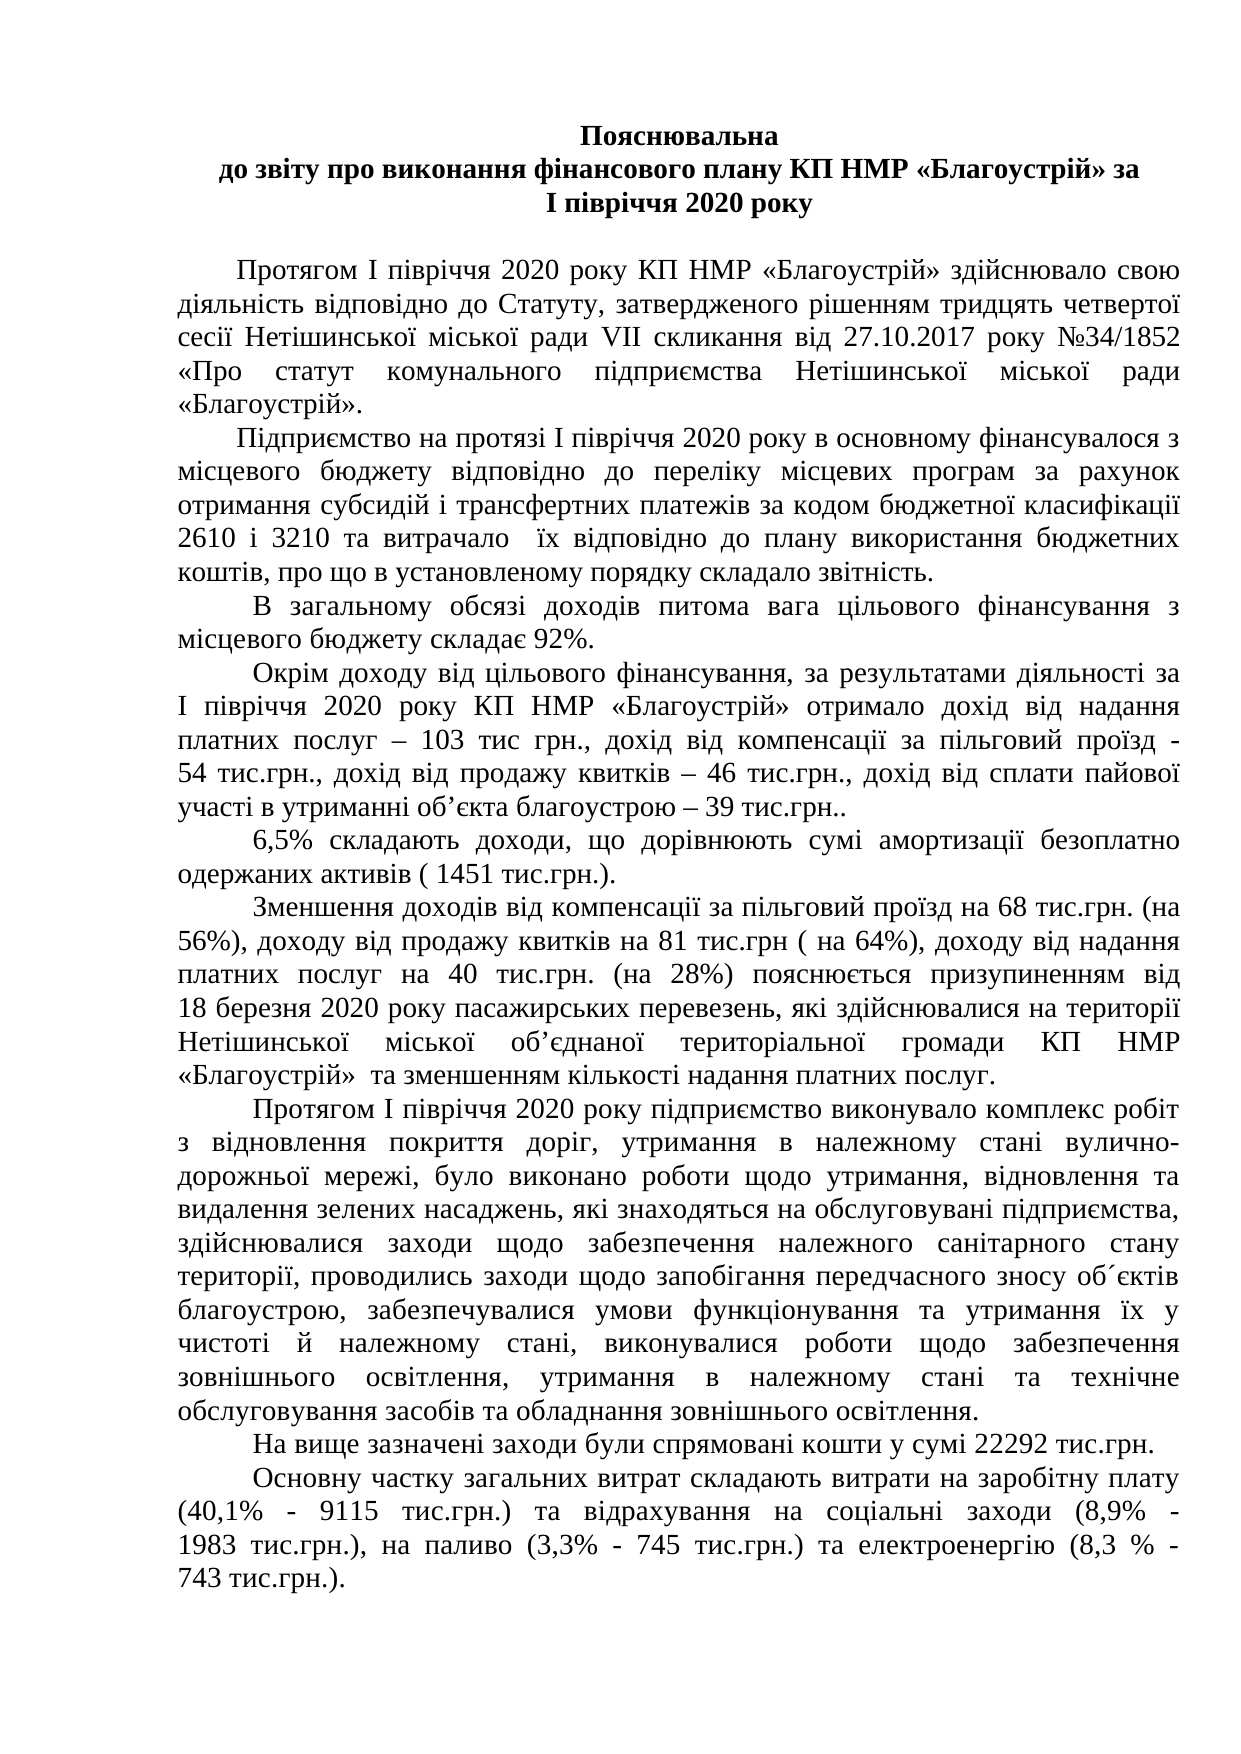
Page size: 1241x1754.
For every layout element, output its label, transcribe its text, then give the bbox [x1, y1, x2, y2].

text до звіту про виконання фінансового плану КП НМР «Благоустрій» за [177, 152, 1181, 185]
text Протягом І півріччя 2020 року підприємство виконувало комплекс робіт з відновлення покриття доріг, утримання в належному стані вулично-дорожньої мережі, було виконано роботи щодо утримання, відновлення та видалення зелених насаджень, які знаходяться на обслуговувані підприємства, здійснювалися заходи щодо забезпечення належного санітарного стану території, проводились заходи щодо запобігання передчасного зносу об´єктів благоустрою, забезпечувалися умови функціонування та утримання їх у чистоті й належному стані, виконувалися роботи щодо забезпечення зовнішнього освітлення, утримання в належному стані та технічне обслуговування засобів та обладнання зовнішнього освітлення. [177, 1091, 1181, 1426]
text Окрім доходу від цільового фінансування, за результатами діяльності за І півріччя 2020 року КП НМР «Благоустрій» отримало дохід від надання платних послуг – 103 тис грн., дохід від компенсації за пільговий проїзд - 54 тис.грн., дохід від продажу квитків – 46 тис.грн., дохід від сплати пайової участі в утриманні об’єкта благоустрою – 39 тис.грн.. [177, 655, 1181, 822]
text Зменшення доходів від компенсації за пільговий проїзд на 68 тис.грн. (на 56%), доходу від продажу квитків на 81 тис.грн ( на 64%), доходу від надання платних послуг на 40 тис.грн. (на 28%) пояснюється призупиненням від 18 березня 2020 року пасажирських перевезень, які здійснювалися на території Нетішинської міської об’єднаної територіальної громади КП НМР «Благоустрій» та зменшенням кількості надання платних послуг. [177, 889, 1181, 1091]
text І півріччя 2020 року [177, 185, 1181, 219]
text Основну частку загальних витрат складають витрати на заробітну плату (40,1% - 9115 тис.грн.) та відрахування на соціальні заходи (8,9% - 1983 тис.грн.), на паливо (3,3% - 745 тис.грн.) та електроенергію (8,3 % - 743 тис.грн.). [177, 1460, 1181, 1594]
text Протягом І півріччя 2020 року КП НМР «Благоустрій» здійснювало свою діяльність відповідно до Статуту, затвердженого рішенням тридцять четвертої сесії Нетішинської міської ради VII скликання від 27.10.2017 року №34/1852 «Про статут комунального підприємства Нетішинської міської ради «Благоустрій». [177, 252, 1181, 420]
text 6,5% складають доходи, що дорівнюють сумі амортизації безоплатно одержаних активів ( 1451 тис.грн.). [177, 822, 1181, 889]
text На вище зазначені заходи були спрямовані кошти у сумі 22292 тис.грн. [177, 1426, 1181, 1460]
text Пояснювальна [177, 118, 1181, 152]
text В загальному обсязі доходів питома вага цільового фінансування з місцевого бюджету складає 92%. [177, 588, 1181, 655]
text Підприємство на протязі І півріччя 2020 року в основному фінансувалося з місцевого бюджету відповідно до переліку місцевих програм за рахунок отримання субсидій і трансфертних платежів за кодом бюджетної класифікації 2610 і 3210 та витрачало їх відповідно до плану використання бюджетних коштів, про що в установленому порядку складало звітність. [177, 420, 1181, 588]
